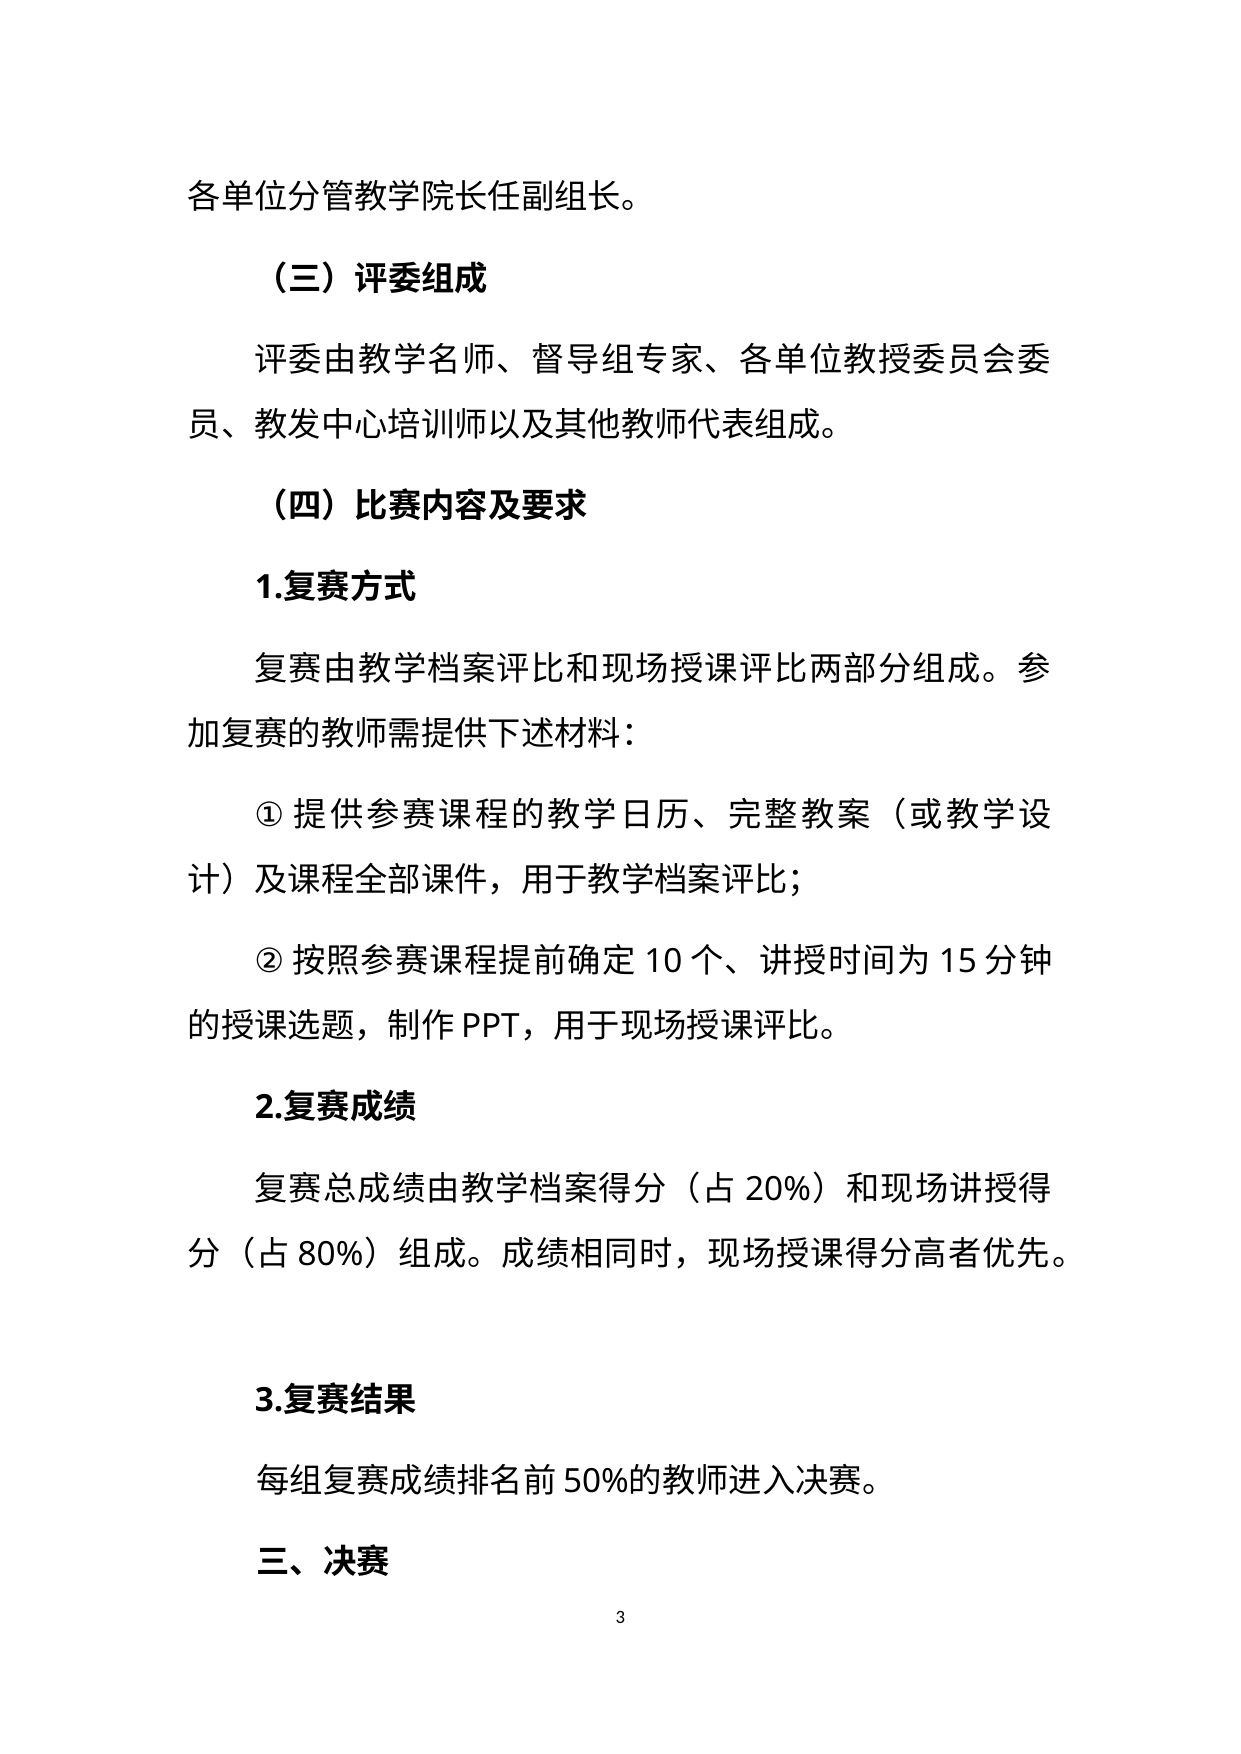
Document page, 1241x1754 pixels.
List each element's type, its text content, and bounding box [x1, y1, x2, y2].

text 3.复赛结果 [187, 1364, 1053, 1429]
text 三、决赛 [187, 1527, 1053, 1592]
text 复赛总成绩由教学档案得分（占20%）和现场讲授得分（占80%）组成。成绩相同时，现场授课得分高者优先。 [187, 1153, 1053, 1348]
text 2.复赛成绩 [187, 1072, 1053, 1137]
text ②按照参赛课程提前确定10个、讲授时间为15分钟的授课选题，制作PPT，用于现场授课评比。 [187, 926, 1053, 1056]
text 评委由教学名师、督导组专家、各单位教授委员会委员、教发中心培训师以及其他教师代表组成。 [187, 324, 1053, 454]
text 每组复赛成绩排名前50%的教师进入决赛。 [187, 1446, 1053, 1511]
text （三）评委组成 [187, 243, 1053, 308]
text ①提供参赛课程的教学日历、完整教案（或教学设计）及课程全部课件，用于教学档案评比； [187, 779, 1053, 909]
text 1.复赛方式 [187, 552, 1053, 617]
text 复赛由教学档案评比和现场授课评比两部分组成。参加复赛的教师需提供下述材料： [187, 633, 1053, 763]
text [187, 162, 1053, 227]
text （四）比赛内容及要求 [187, 471, 1053, 536]
